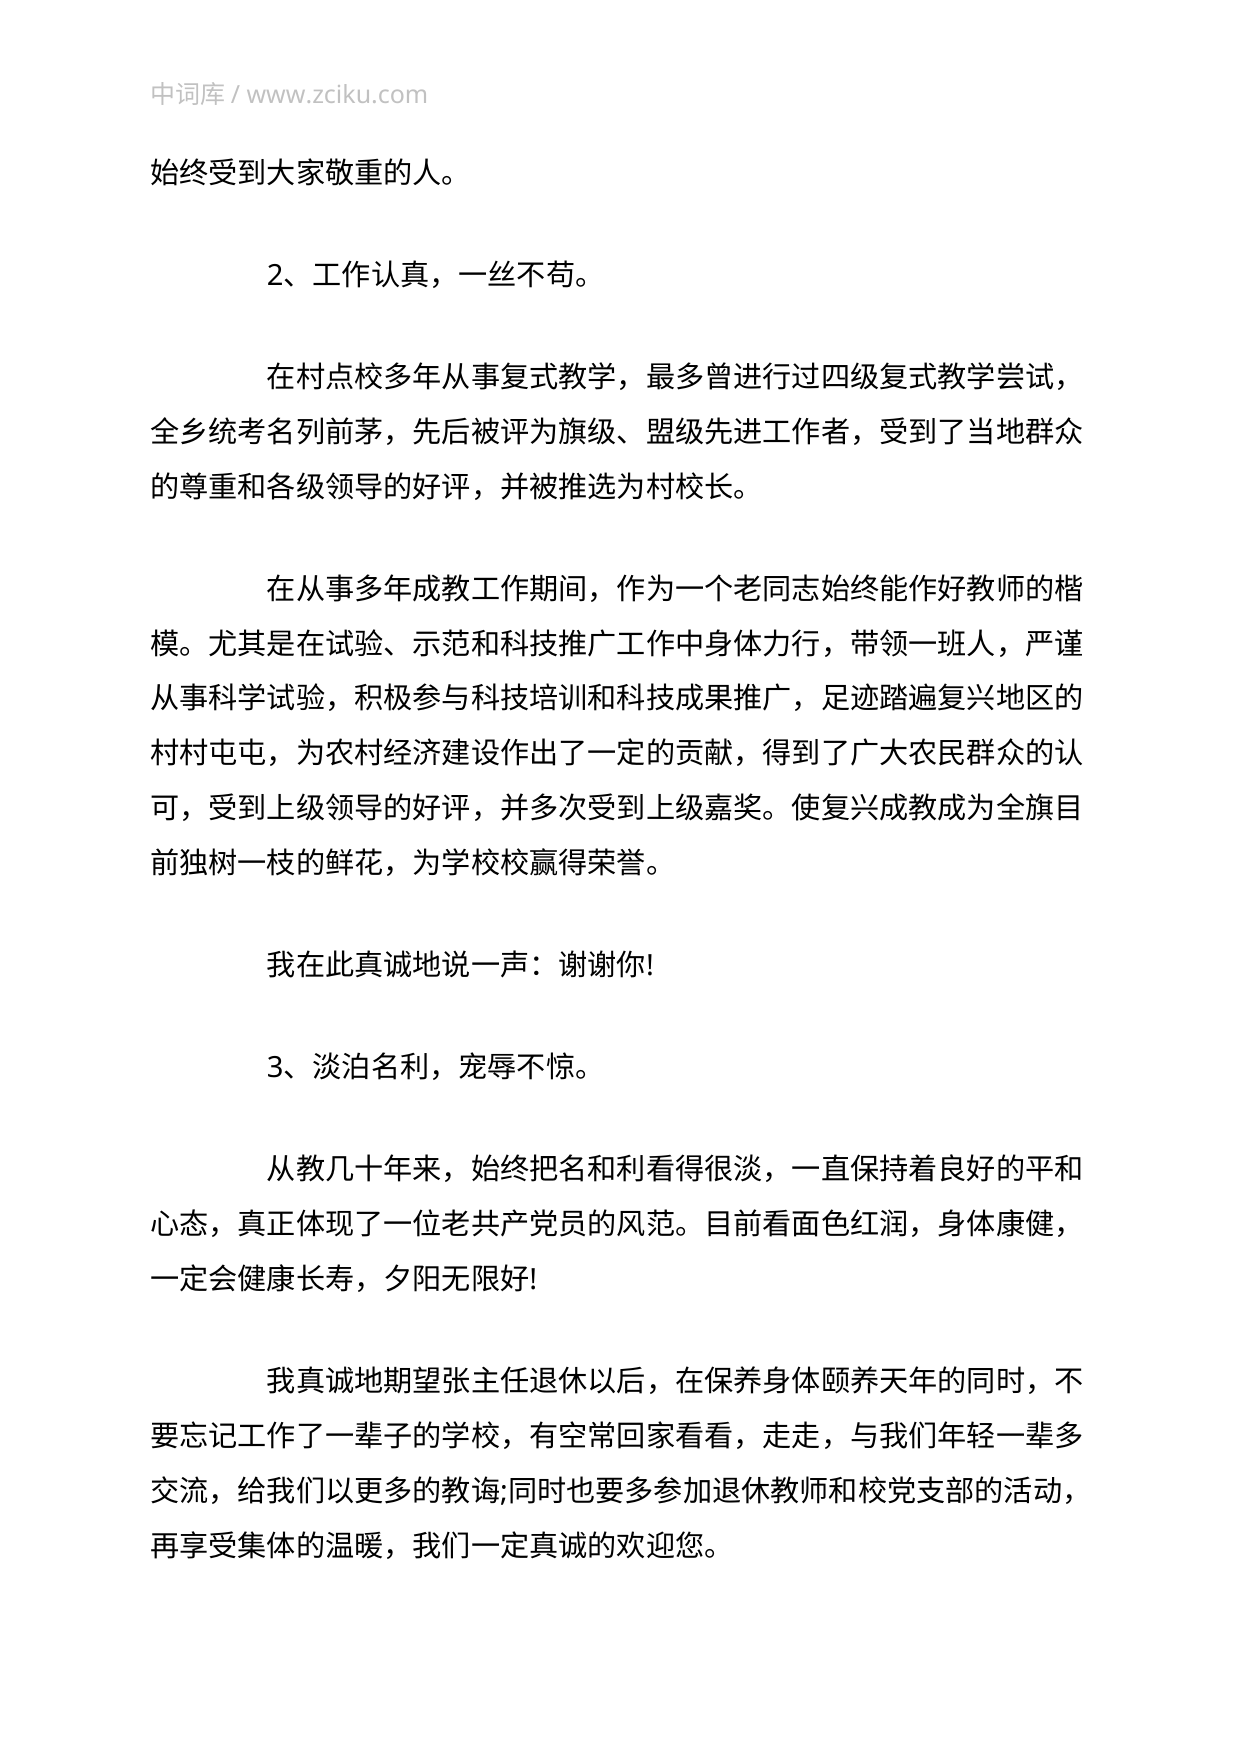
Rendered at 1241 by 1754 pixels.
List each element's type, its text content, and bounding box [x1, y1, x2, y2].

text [150, 150, 1090, 192]
text 在从事多年成教工作期间，作为一个老同志始终能作好教师的楷模。尤其是在试验、示范和科技推广工作中身体力行，带领一班人，严谨从事科学试验，积极参与科技培训和科技成果推广，足迹踏遍复兴地区的村村屯屯，为农村经济建设作出了一定的贡献，得到了广大农民群众的认可，受到上级领导的好评，并多次受到上级嘉奖。使复兴成教成为全旗目前独树一枝的鲜花，为学校校赢得荣誉。 [150, 565, 1090, 882]
text 从教几十年来，始终把名和利看得很淡，一直保持着良好的平和心态，真正体现了一位老共产党员的风范。目前看面色红润，身体康健，一定会健康长寿，夕阳无限好! [150, 1146, 1090, 1298]
text 在村点校多年从事复式教学，最多曾进行过四级复式教学尝试，全乡统考名列前茅，先后被评为旗级、盟级先进工作者，受到了当地群众的尊重和各级领导的好评，并被推选为村校长。 [150, 354, 1090, 506]
text 2、工作认真，一丝不苟。 [150, 252, 1090, 294]
text 我在此真诚地说一声：谢谢你! [150, 942, 1090, 984]
text 我真诚地期望张主任退休以后，在保养身体颐养天年的同时，不要忘记工作了一辈子的学校，有空常回家看看，走走，与我们年轻一辈多交流，给我们以更多的教诲;同时也要多参加退休教师和校党支部的活动，再享受集体的温暖，我们一定真诚的欢迎您。 [150, 1357, 1090, 1564]
text 3、淡泊名利，宠辱不惊。 [150, 1043, 1090, 1086]
